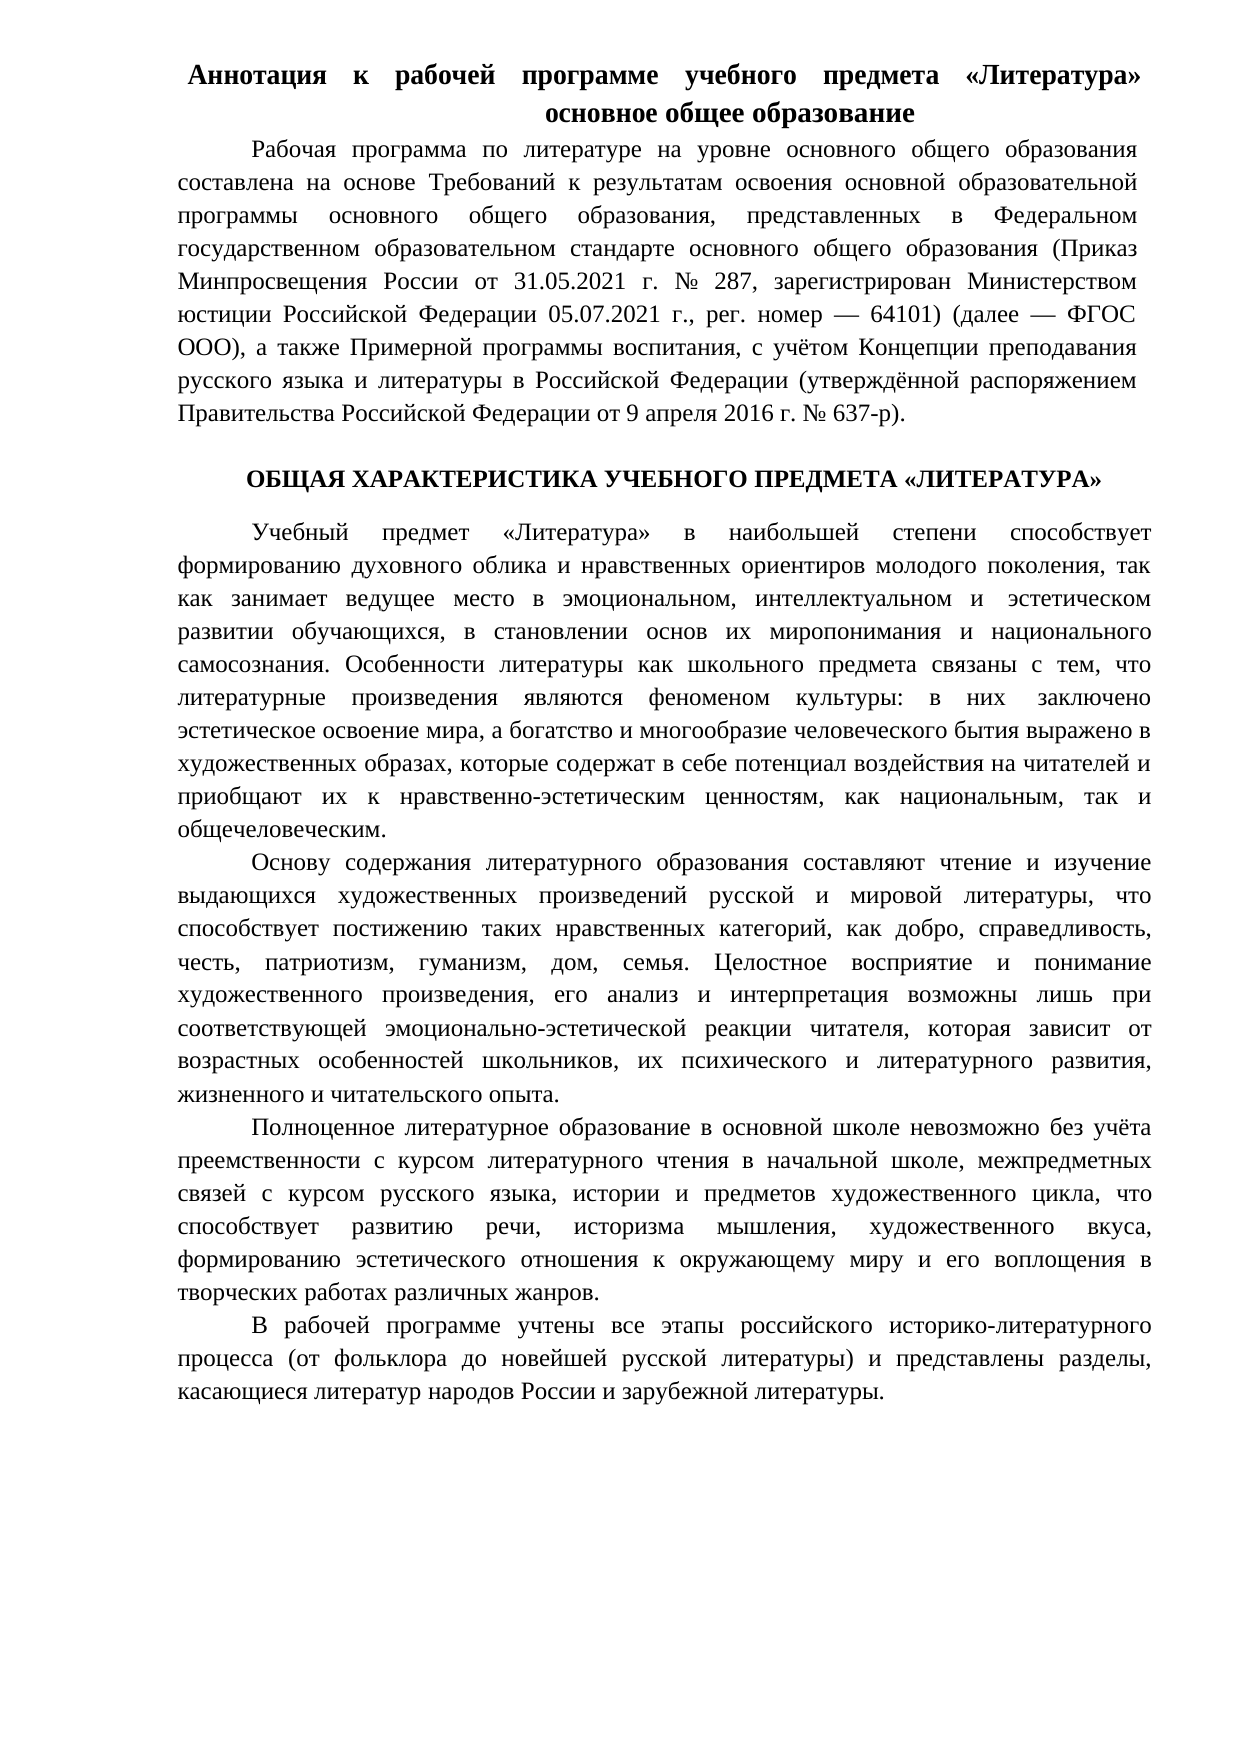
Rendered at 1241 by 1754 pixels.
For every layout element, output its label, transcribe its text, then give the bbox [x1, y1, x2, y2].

text В рабочей программе учтены все этапы российского историко-литературного процесса (от фольклора до новейшей русской литературы) и представлены разделы, касающиеся литератур народов России и зарубежной литературы. [177, 1310, 1152, 1404]
text Учебный предмет «Литература» в наибольшей степени способствует формированию духовного облика и нравственных ориентиров молодого поколения, так как занимает ведущее место в эмоциональном, интеллектуальном и эстетическом развитии обучающихся, в становлении основ их миропонимания и национального самосознания. Особенности литературы как школьного предмета связаны с тем, что литературные произведения являются феноменом культуры: в них заключено эстетическое освоение мира, а богатство и многообразие человеческого бытия выражено в художественных образах, которые содержат в себе потенциал воздействия на читателей и приобщают их к нравственно-эстетическим ценностям, как национальным, так и общечеловеческим. [177, 517, 1152, 843]
text Рабочая программа по литературе на уровне основного общего образования составлена на основе Требований к результатам освоения основной образовательной программы основного общего образования, представленных в Федеральном государственном образовательном стандарте основного общего образования (Приказ Минпросвещения России от 31.05.2021 г. № 287, зарегистрирован Министерством юстиции Российской Федерации 05.07.2021 г., рег. номер — 64101) (далее — ФГОС ООО), а также Примерной программы воспитания, с учётом Концепции преподавания русского языка и литературы в Российской Федерации (утверждённой распоряжением Правительства Российской Федерации от 9 апреля 2016 г. № 637-р). [177, 134, 1137, 427]
text Основу содержания литературного образования составляют чтение и изучение выдающихся художественных произведений русской и мировой литературы, что способствует постижению таких нравственных категорий, как добро, справедливость, честь, патриотизм, гуманизм, дом, семья. Целостное восприятие и понимание художественного произведения, его анализ и интерпретация возможны лишь при соответствующей эмоционально-эстетической реакции читателя, которая зависит от возрастных особенностей школьников, их психического и литературного развития, жизненного и читательского опыта. [177, 847, 1152, 1107]
subtitle ОБЩАЯ ХАРАКТЕРИСТИКА УЧЕБНОГО ПРЕДМЕТА «ЛИТЕРАТУРА» [246, 464, 1163, 493]
text Аннотация к рабочей программе учебного предмета «Литература» основное общее образование [187, 57, 1142, 129]
text Полноценное литературное образование в основной школе невозможно без учёта преемственности с курсом литературного чтения в начальной школе, межпредметных связей с курсом русского языка, истории и предметов художественного цикла, что способствует развитию речи, историзма мышления, художественного вкуса, формированию эстетического отношения к окружающему миру и его воплощения в творческих работах различных жанров. [177, 1112, 1152, 1306]
